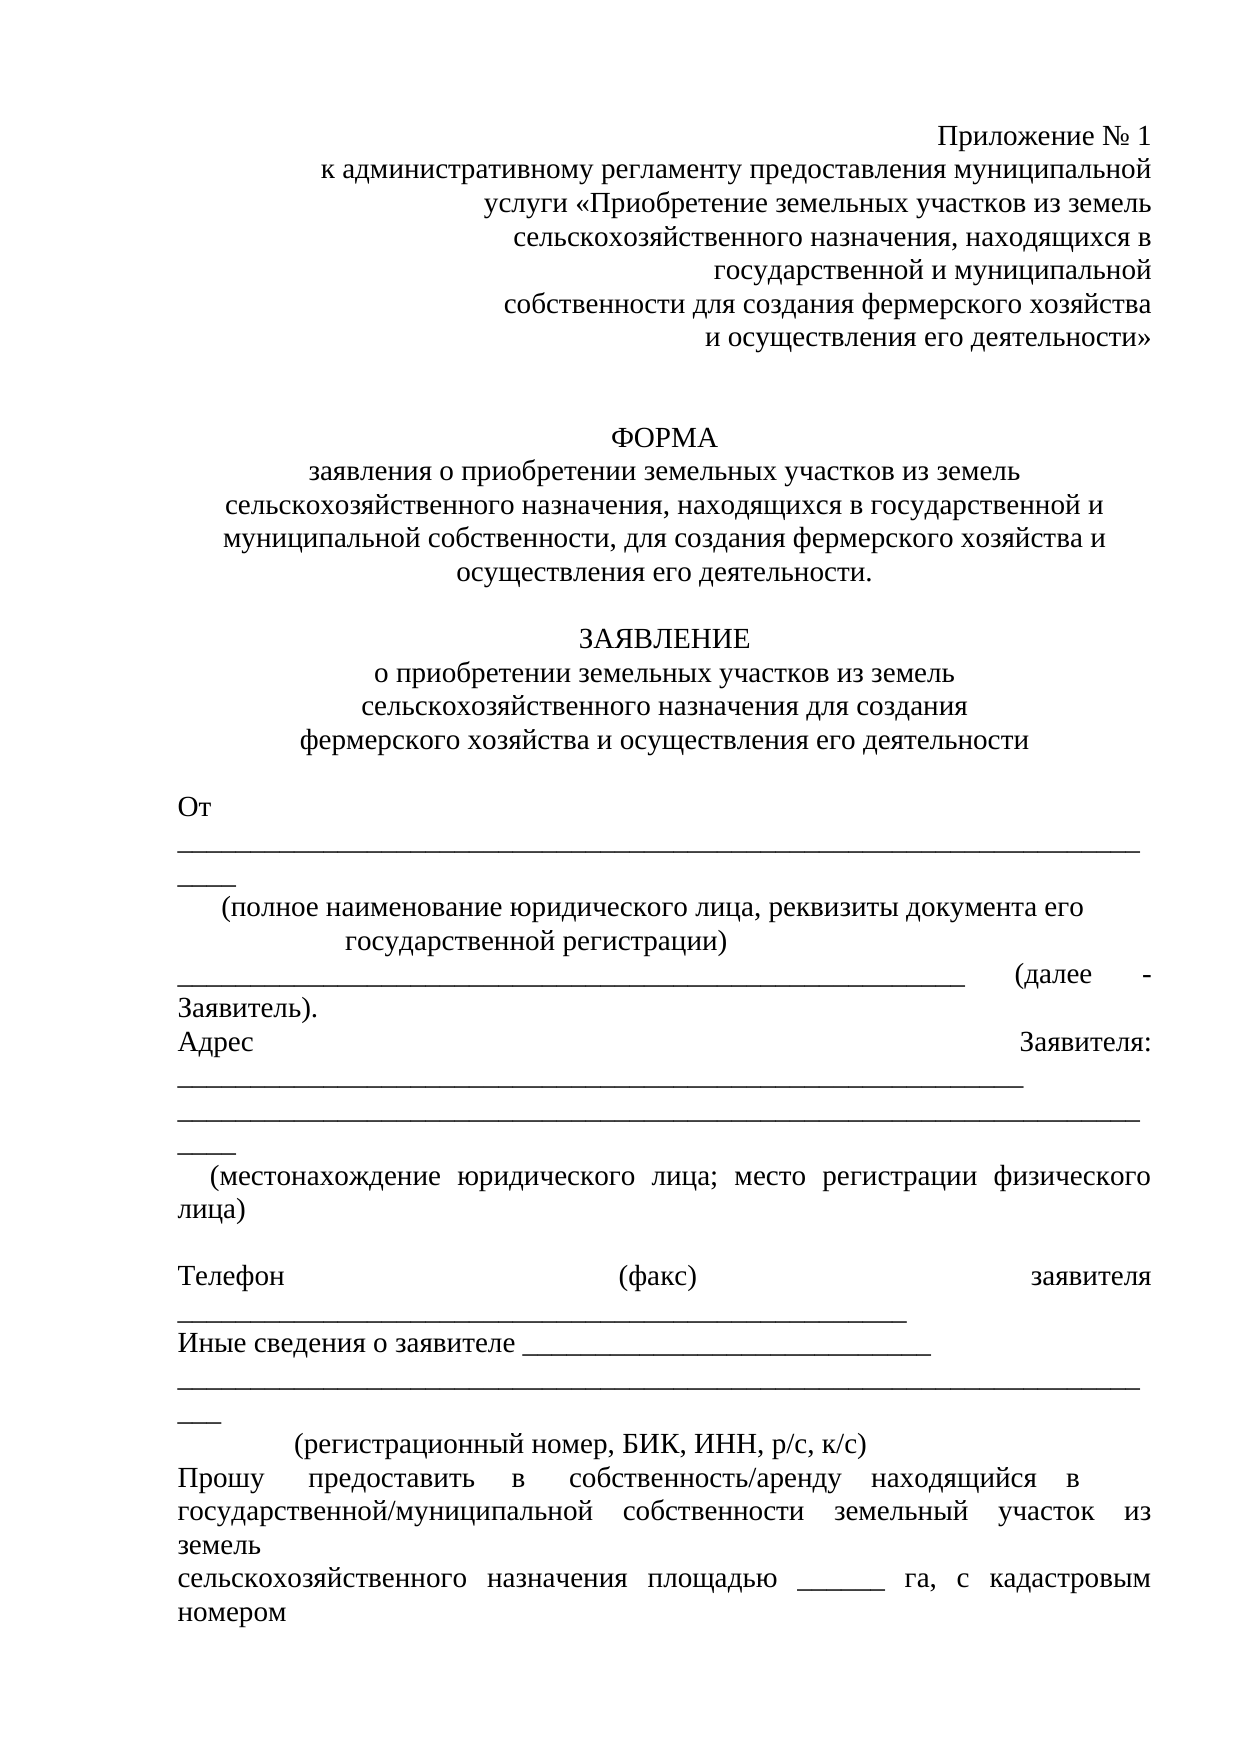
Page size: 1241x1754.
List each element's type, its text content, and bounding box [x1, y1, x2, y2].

text и осуществления его деятельности» [177, 319, 1152, 353]
text Прошу предоставить в собственность/аренду находящийся в [177, 1460, 1152, 1493]
text _____________________________________________________________________ [177, 1359, 1152, 1426]
text От ______________________________________________________________________ [177, 789, 1152, 889]
text (полное наименование юридического лица, реквизиты документа его [177, 889, 1152, 923]
text сельскохозяйственного назначения площадью ______ га, с кадастровым номером [177, 1560, 1152, 1627]
text собственности для создания фермерского хозяйства [177, 286, 1152, 319]
text (регистрационный номер, БИК, ИНН, р/с, к/с) [177, 1426, 1152, 1460]
text сельскохозяйственного назначения для создания [177, 688, 1152, 722]
text ______________________________________________________ (далее - Заявитель). [177, 957, 1152, 1024]
text к административному регламенту предоставления муниципальной [177, 152, 1152, 185]
text Приложение № 1 [177, 118, 1152, 152]
text сельскохозяйственного назначения, находящихся в [177, 219, 1152, 252]
text государственной/муниципальной собственности земельный участок из земель [177, 1493, 1152, 1560]
text государственной и муниципальной [177, 252, 1152, 286]
text ЗАЯВЛЕНИЕ [177, 621, 1152, 655]
text услуги «Приобретение земельных участков из земель [177, 185, 1152, 219]
text Иные сведения о заявителе ____________________________ [177, 1326, 1152, 1359]
text ______________________________________________________________________ [177, 1091, 1152, 1158]
text Адрес Заявителя: __________________________________________________________ [177, 1024, 1152, 1091]
text ФОРМА [177, 420, 1152, 453]
text (местонахождение юридического лица; место регистрации физического лица) [177, 1158, 1152, 1225]
text Телефон (факс) заявителя __________________________________________________ [177, 1258, 1152, 1326]
text о приобретении земельных участков из земель [177, 655, 1152, 688]
text заявления о приобретении земельных участков из земель сельскохозяйственного назначения, находящихся в государственной и муниципальной собственности, для создания фермерского хозяйства и осуществления его деятельности. [177, 453, 1152, 588]
text фермерского хозяйства и осуществления его деятельности [177, 722, 1152, 755]
text государственной регистрации) [177, 923, 1152, 957]
